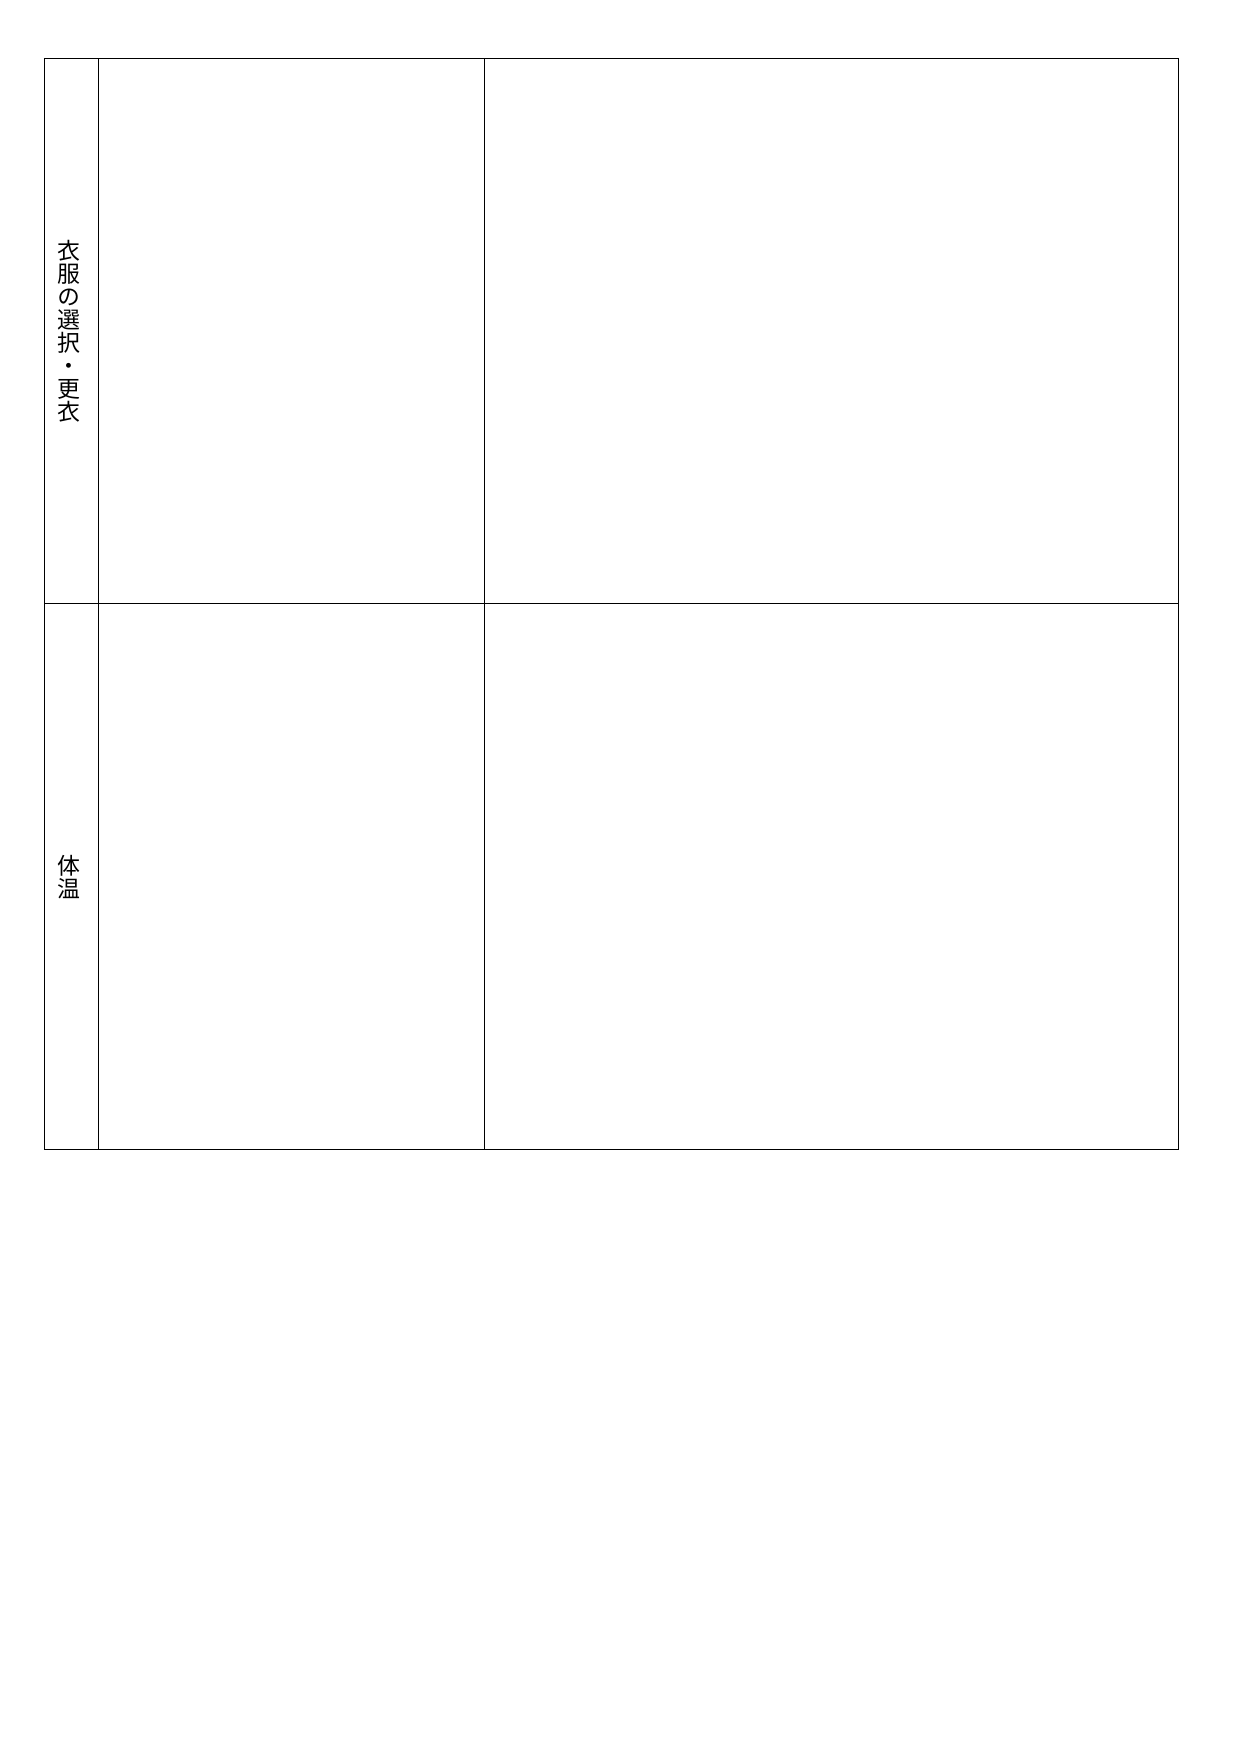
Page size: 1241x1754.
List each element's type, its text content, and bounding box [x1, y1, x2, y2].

table_cell [485, 59, 1178, 603]
table_cell 体温 [45, 604, 98, 1149]
table_cell 衣服の選択・更衣 [45, 59, 98, 603]
table_cell [485, 604, 1178, 1149]
table_cell [99, 604, 484, 1149]
table_cell [99, 59, 484, 603]
